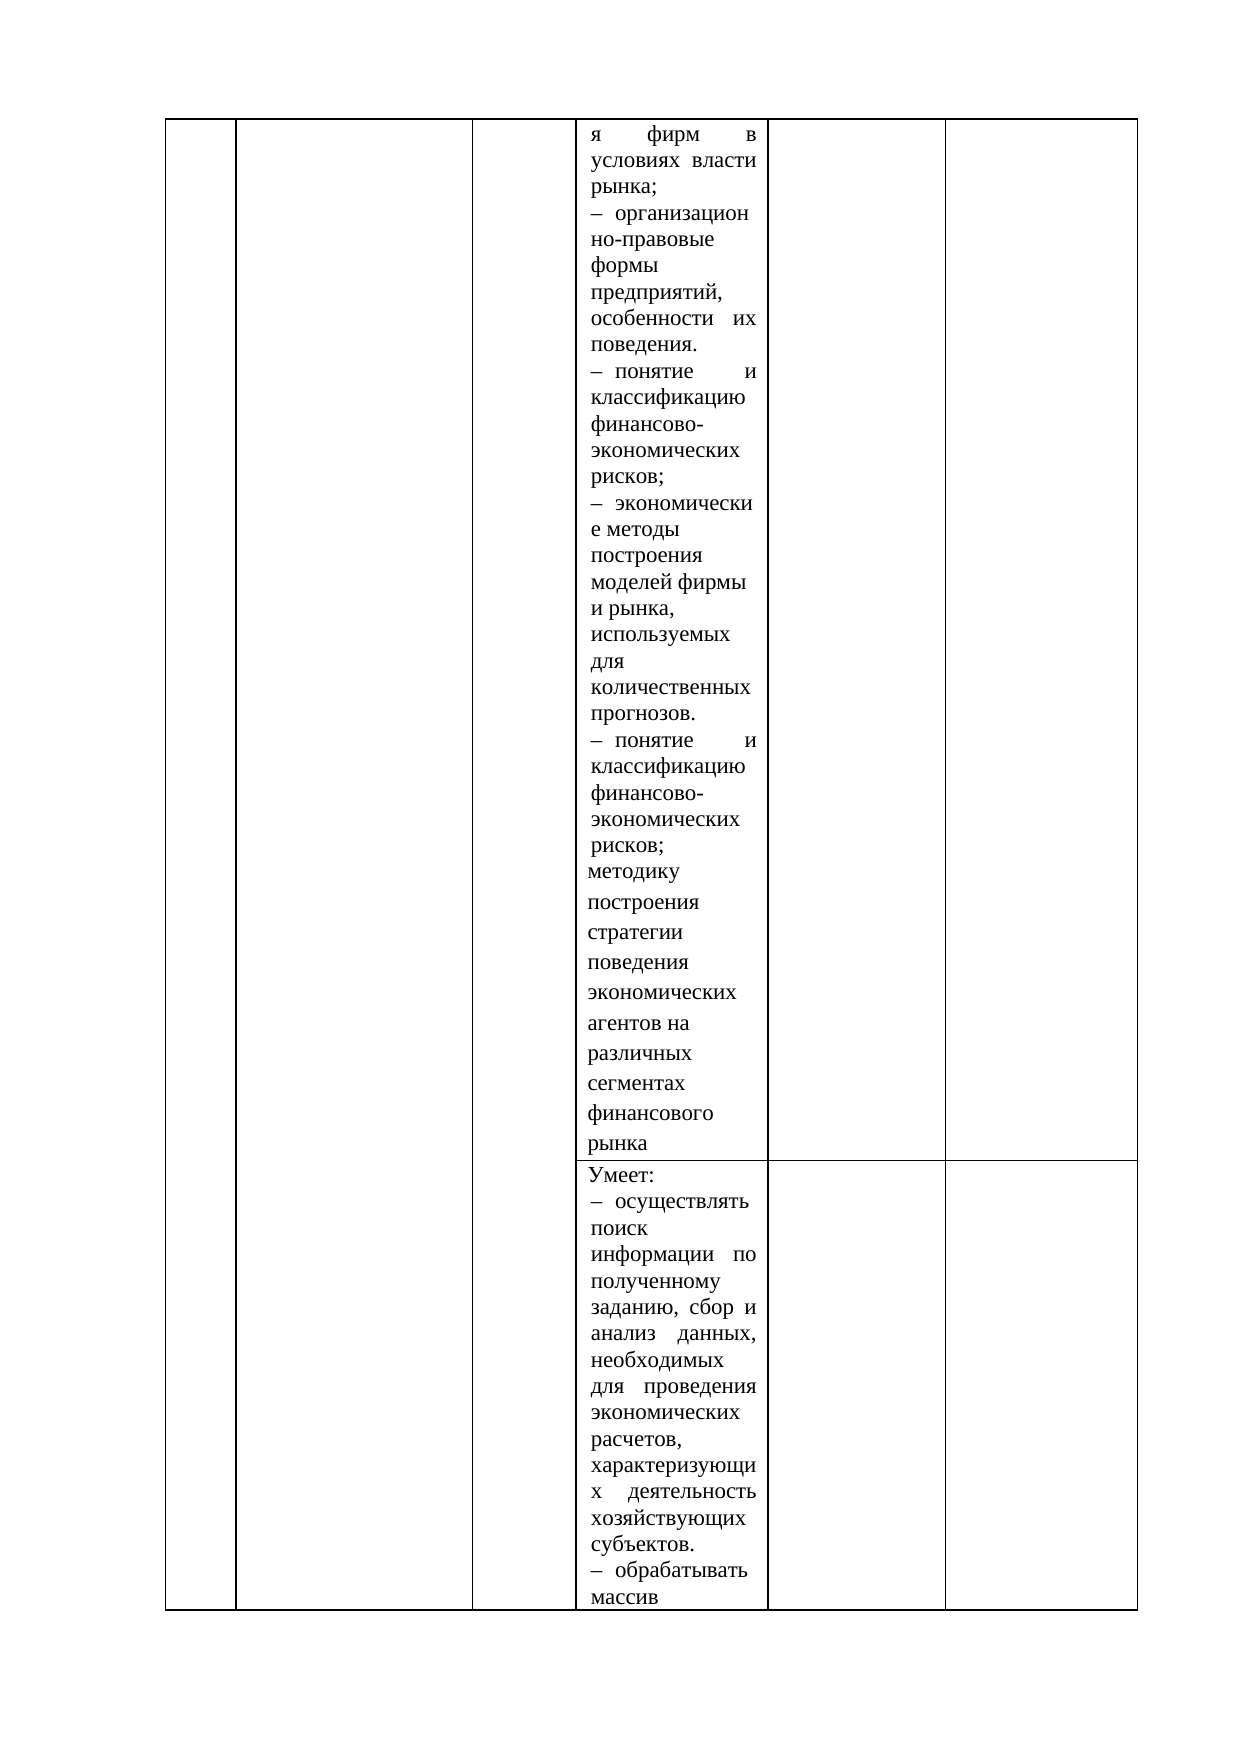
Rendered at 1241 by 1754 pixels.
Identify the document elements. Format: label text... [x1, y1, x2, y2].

table_cell 2 [166, 120, 235, 1609]
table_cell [577, 120, 767, 1160]
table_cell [237, 120, 472, 1609]
table_cell [769, 1161, 945, 1609]
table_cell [946, 120, 1137, 1160]
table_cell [769, 120, 945, 1160]
table_cell [946, 1161, 1137, 1609]
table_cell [473, 120, 575, 1609]
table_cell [577, 1161, 767, 1609]
